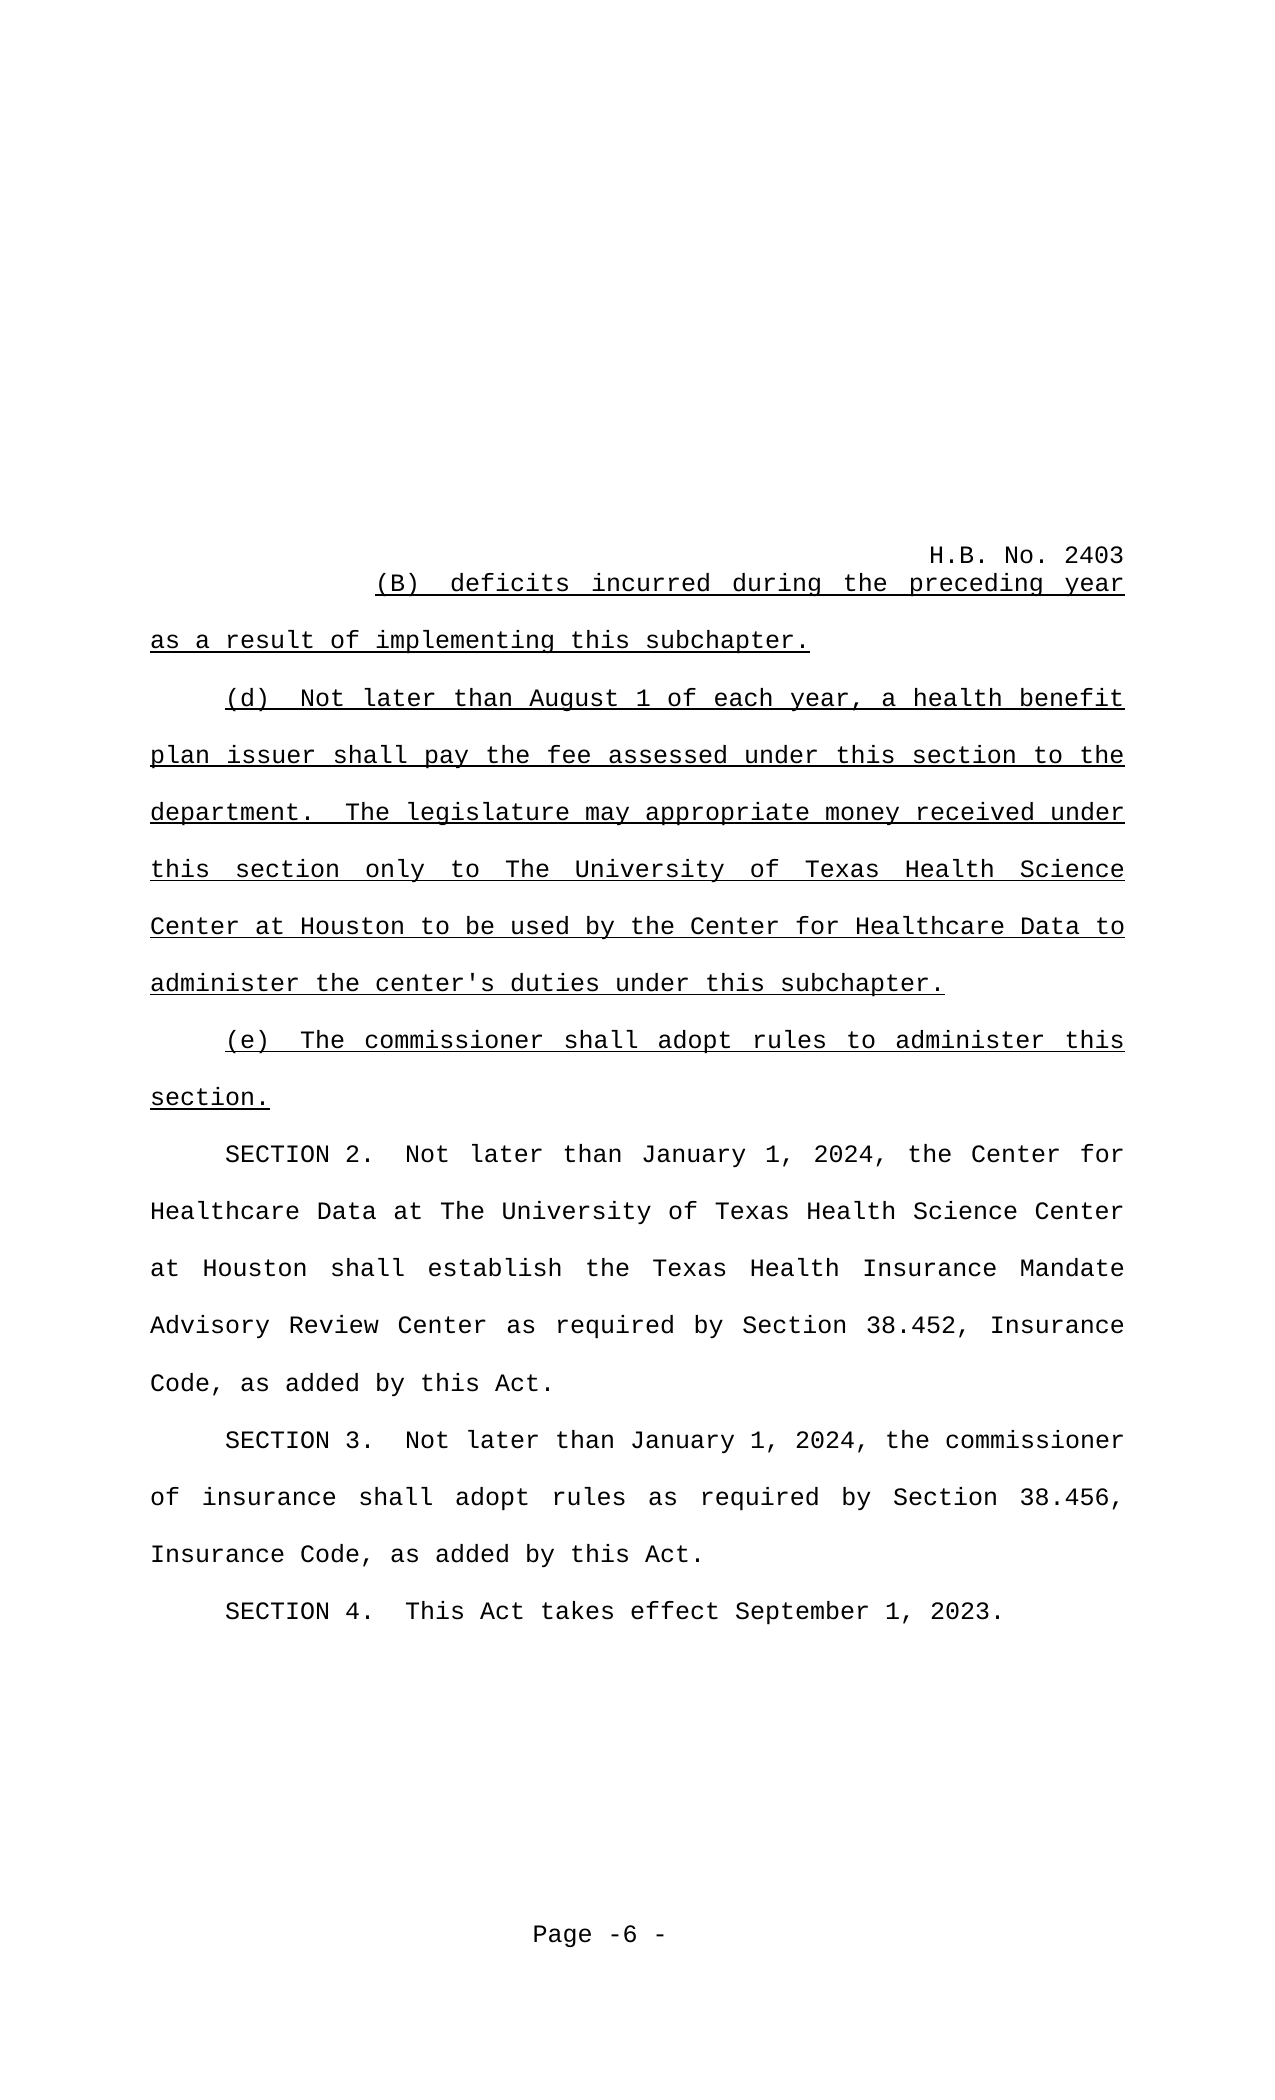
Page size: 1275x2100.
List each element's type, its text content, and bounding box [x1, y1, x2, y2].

text SECTION 2. Not later than January 1, 2024, the Center for Healthcare Data at The University of Texas Health Science Center at Houston shall establish the Texas Health Insurance Mandate Advisory Review Center as required by Section 38.452, Insurance Code, as added by this Act. [150, 1142, 1125, 1398]
text (d) Not later than August 1 of each year, a health benefit plan issuer shall pay the fee assessed under this section to the department. The legislature may appropriate money received under this section only to The University of Texas Health Science Center at Houston to be used by the Center for Healthcare Data to administer the center's duties under this subchapter. [150, 824, 1125, 880]
text (e) The commissioner shall adopt rules to administer this section. [150, 1027, 1125, 1113]
text (d) Not later than August 1 of each year, a health benefit plan issuer shall pay the fee assessed under this section to the department. The legislature may appropriate money received under this section only to The University of Texas Health Science Center at Houston to be used by the Center for Healthcare Data to administer the center's duties under this subchapter. [150, 685, 1125, 765]
text (d) Not later than August 1 of each year, a health benefit plan issuer shall pay the fee assessed under this section to the department. The legislature may appropriate money received under this section only to The University of Texas Health Science Center at Houston to be used by the Center for Healthcare Data to administer the center's duties under this subchapter. [150, 881, 1125, 937]
text (B) deficits incurred during the preceding year as a result of implementing this subchapter. [150, 571, 1125, 656]
text (d) Not later than August 1 of each year, a health benefit plan issuer shall pay the fee assessed under this section to the department. The legislature may appropriate money received under this section only to The University of Texas Health Science Center at Houston to be used by the Center for Healthcare Data to administer the center's duties under this subchapter. [150, 938, 1125, 999]
text SECTION 3. Not later than January 1, 2024, the commissioner of insurance shall adopt rules as required by Section 38.456, Insurance Code, as added by this Act. [150, 1427, 1125, 1570]
text SECTION 4. This Act takes effect September 1, 2023. [150, 1598, 1125, 1627]
text (d) Not later than August 1 of each year, a health benefit plan issuer shall pay the fee assessed under this section to the department. The legislature may appropriate money received under this section only to The University of Texas Health Science Center at Houston to be used by the Center for Healthcare Data to administer the center's duties under this subchapter. [150, 767, 1125, 822]
